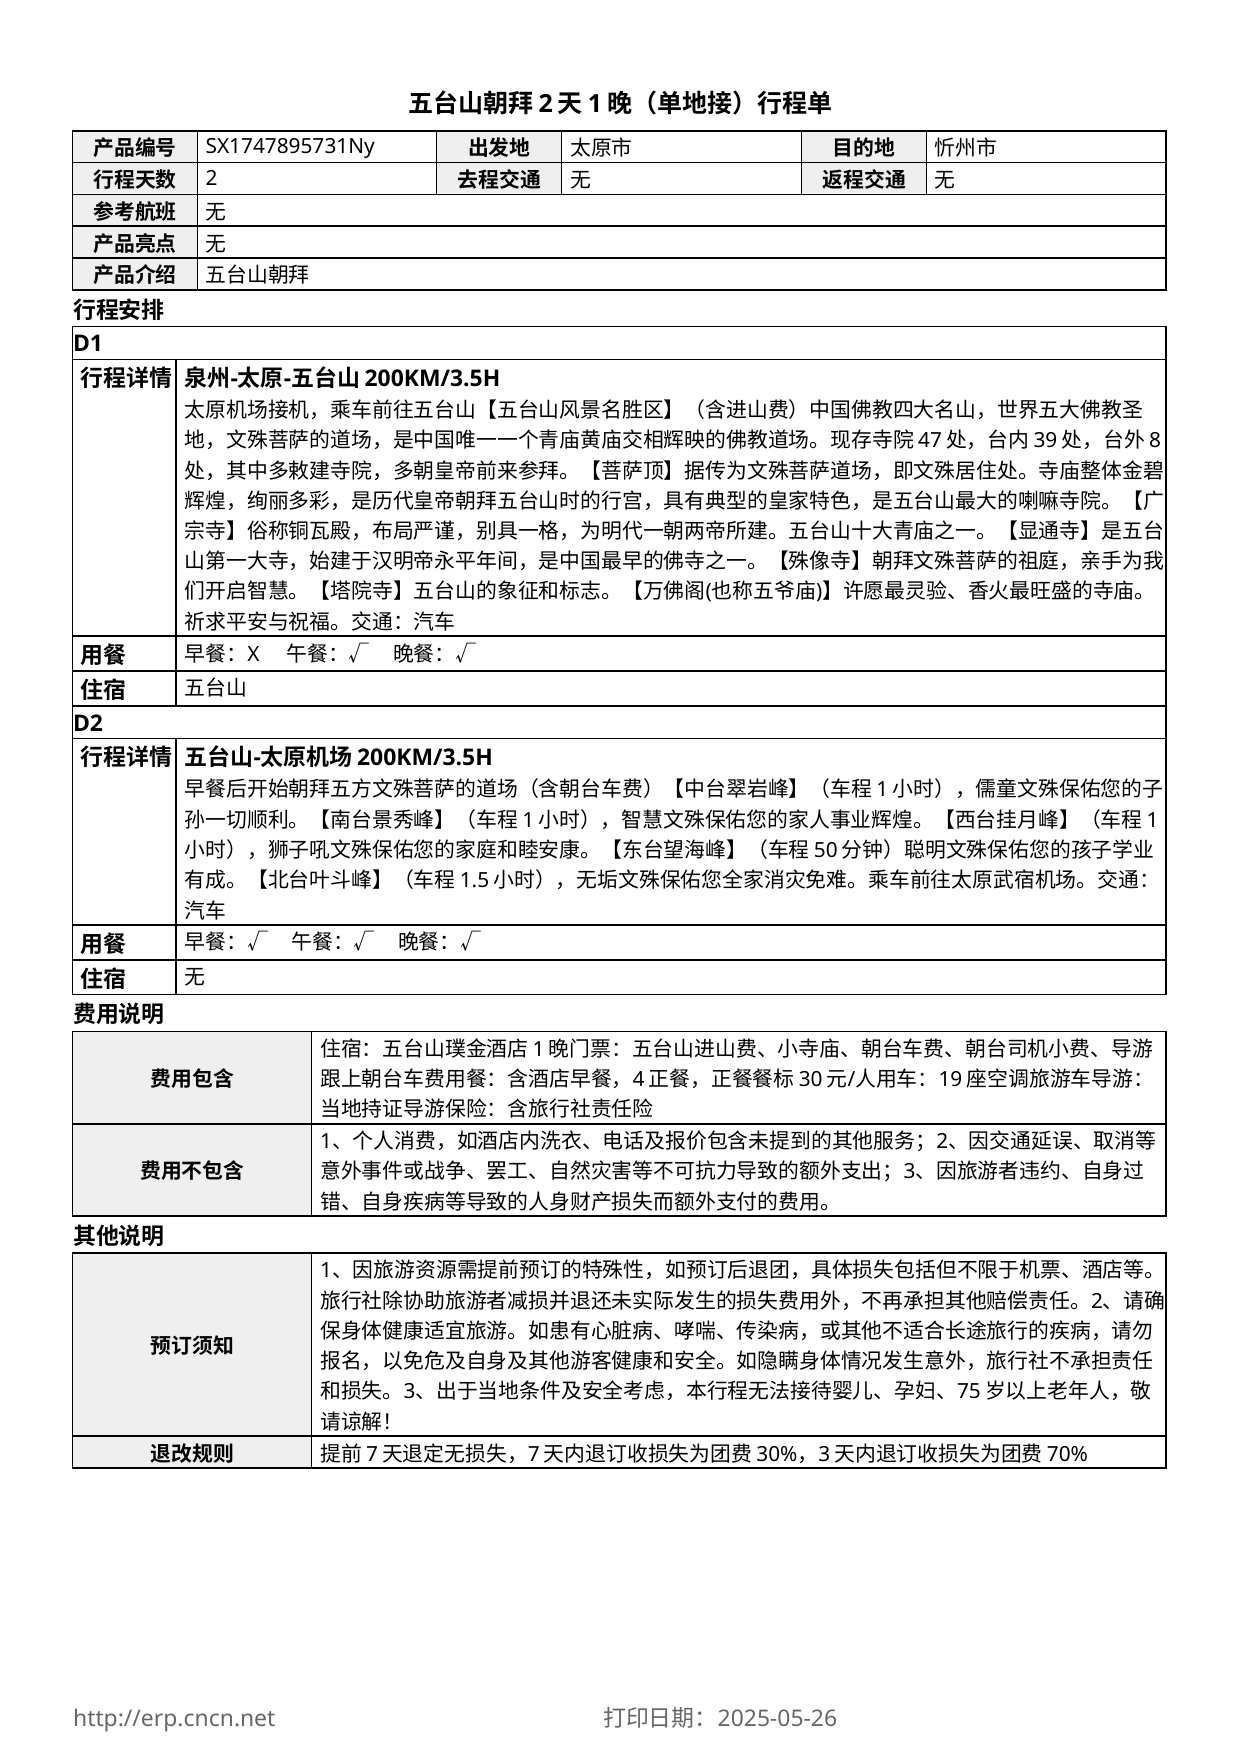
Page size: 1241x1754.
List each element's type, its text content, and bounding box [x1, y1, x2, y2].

table_cell 五台山 [177, 672, 1165, 705]
table_cell 行程天数 [73, 163, 197, 193]
table_cell 返程交通 [802, 163, 926, 193]
table_header 1、因旅游资源需提前预订的特殊性，如预订后退团，具体损失包括但不限于机票、酒店等。旅行社除协助旅游者减损并退还未实际发生的损失费用外，不再承担其他赔偿责任。 [312, 1254, 1165, 1435]
text 五台山朝拜2天1晚（单地接）行程单 [73, 83, 1167, 119]
table_cell 去程交通 [437, 163, 561, 193]
table_header SX1747895731Ny [198, 132, 436, 162]
table_cell 2 [198, 163, 436, 193]
table_cell 早餐：√ 午餐：√ 晚餐：√ [177, 926, 1165, 959]
text 行程安排 [73, 291, 1167, 325]
table_cell 费用不包含 [73, 1125, 311, 1215]
table_cell 用餐 [73, 926, 175, 959]
table_header 住宿：五台山璞金酒店1晚 [312, 1032, 1165, 1123]
table_cell 无 [198, 195, 1165, 225]
table_cell 住宿 [73, 961, 175, 994]
table_cell 1、个人消费，如酒店内洗衣、电话及报价包含未提到的其他服务； [312, 1125, 1165, 1215]
table_header 预订须知 [73, 1254, 311, 1435]
table_cell 无 [562, 163, 801, 193]
table_cell 产品介绍 [73, 259, 197, 289]
table_cell 五台山朝拜 [198, 259, 1165, 289]
table_cell 行程详情 [73, 739, 175, 924]
table_cell 早餐：X 午餐：√ 晚餐：√ [177, 637, 1165, 670]
table_cell 退改规则 [73, 1437, 311, 1467]
table_cell 住宿 [73, 672, 175, 705]
text 费用说明 [73, 996, 1167, 1029]
table_header 费用包含 [73, 1032, 311, 1123]
table_header 忻州市 [927, 132, 1165, 162]
table_cell 提前7天退定无损失，7天内退订收损失为团费30%，3天内退订收损失为团费70% [312, 1437, 1165, 1467]
table_cell 行程详情 [73, 360, 175, 635]
table_header D1 [73, 327, 1165, 358]
table_header 太原市 [562, 132, 801, 162]
table_header 产品编号 [73, 132, 197, 162]
table_cell 五台山-太原机场200KM/3.5H 早餐后开始朝拜五方文殊菩萨的道场（含朝台车费） [177, 739, 1165, 924]
table_cell 无 [198, 227, 1165, 257]
table_cell 参考航班 [73, 195, 197, 225]
table_cell 用餐 [73, 637, 175, 670]
table_cell D2 [73, 707, 1165, 738]
table_header 出发地 [437, 132, 561, 162]
table_cell 泉州-太原-五台山200KM/3.5H 太原机场接机，乘车前往五台山 [177, 360, 1165, 635]
table_cell 无 [177, 961, 1165, 994]
table_cell 产品亮点 [73, 227, 197, 257]
table_header 目的地 [802, 132, 926, 162]
text 其他说明 [73, 1218, 1167, 1251]
table_cell 无 [927, 163, 1165, 193]
